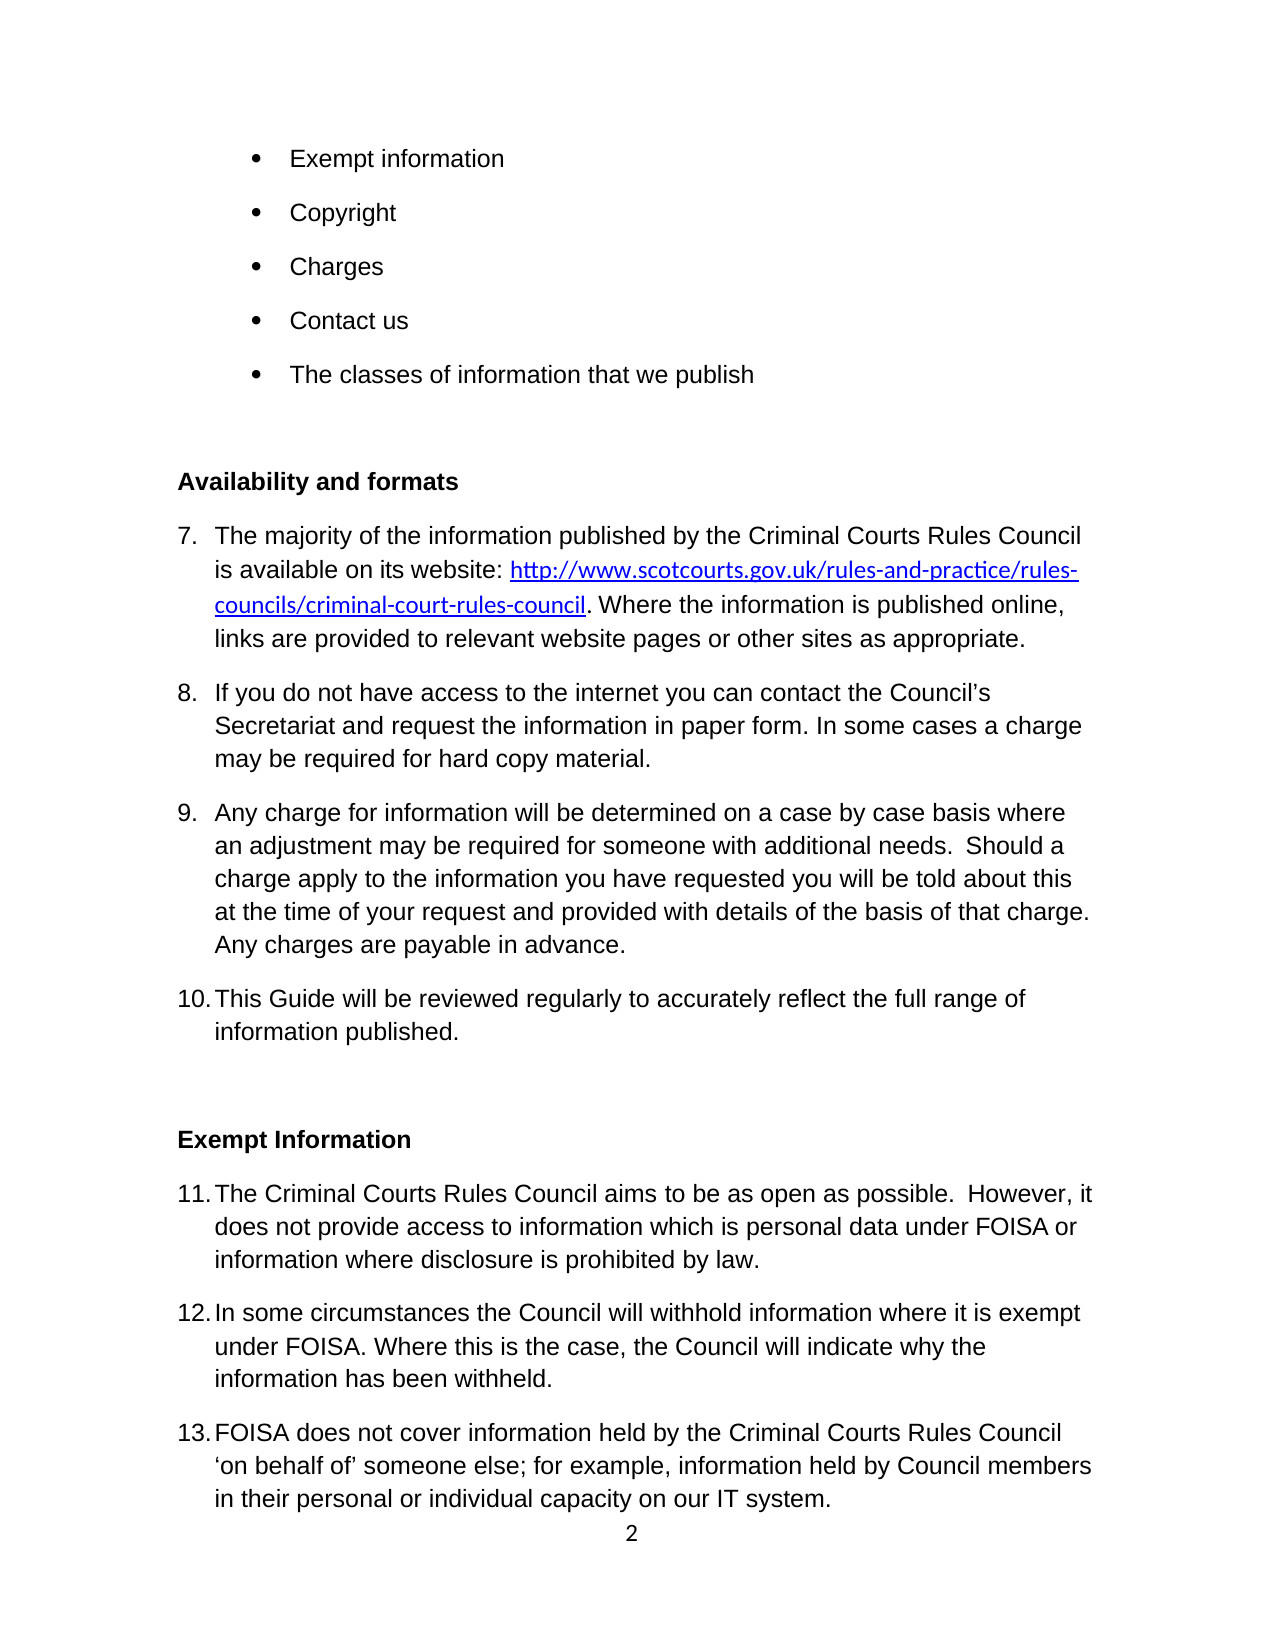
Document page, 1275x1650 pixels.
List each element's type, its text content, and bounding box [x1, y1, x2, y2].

list The classes of information that we publish [252, 359, 1096, 388]
text Availability and formats [177, 467, 1096, 496]
list If you do not have access to the internet you can contact the Council’s Secretariat and request the information in paper form. In some cases a charge may be required for hard copy material. [177, 678, 1096, 773]
list The majority of the information published by the Criminal Courts Rules Council is available on its website: http://www.scotcourts.gov.uk/rules-and-practice/rules-councils/criminal-court-rules-council. Where the information is published online, links are provided to relevant website pages or other sites as appropriate. [177, 521, 1096, 653]
list Any charge for information will be determined on a case by case basis where an adjustment may be required for someone with additional needs. Should a charge apply to the information you have requested you will be told about this at the time of your request and provided with details of the basis of that charge. Any charges are payable in advance. [177, 798, 1096, 959]
list Copyright [252, 198, 1096, 227]
subtitle Exempt Information [177, 1125, 1096, 1153]
list Contact us [252, 306, 1096, 334]
list FOISA does not cover information held by the Criminal Courts Rules Council ‘on behalf of’ someone else; for example, information held by Council members in their personal or individual capacity on our IT system. [177, 1418, 1096, 1513]
list This Guide will be reviewed regularly to accurately reflect the full range of information published. [177, 984, 1096, 1046]
list In some circumstances the Council will withhold information where it is exempt under FOISA. Where this is the case, the Council will indicate why the information has been withheld. [177, 1298, 1096, 1393]
list Charges [252, 252, 1096, 281]
list The Criminal Courts Rules Council aims to be as open as possible. However, it does not provide access to information which is personal data under FOISA or information where disclosure is prohibited by law. [177, 1178, 1096, 1273]
list Exempt information [252, 144, 1096, 173]
